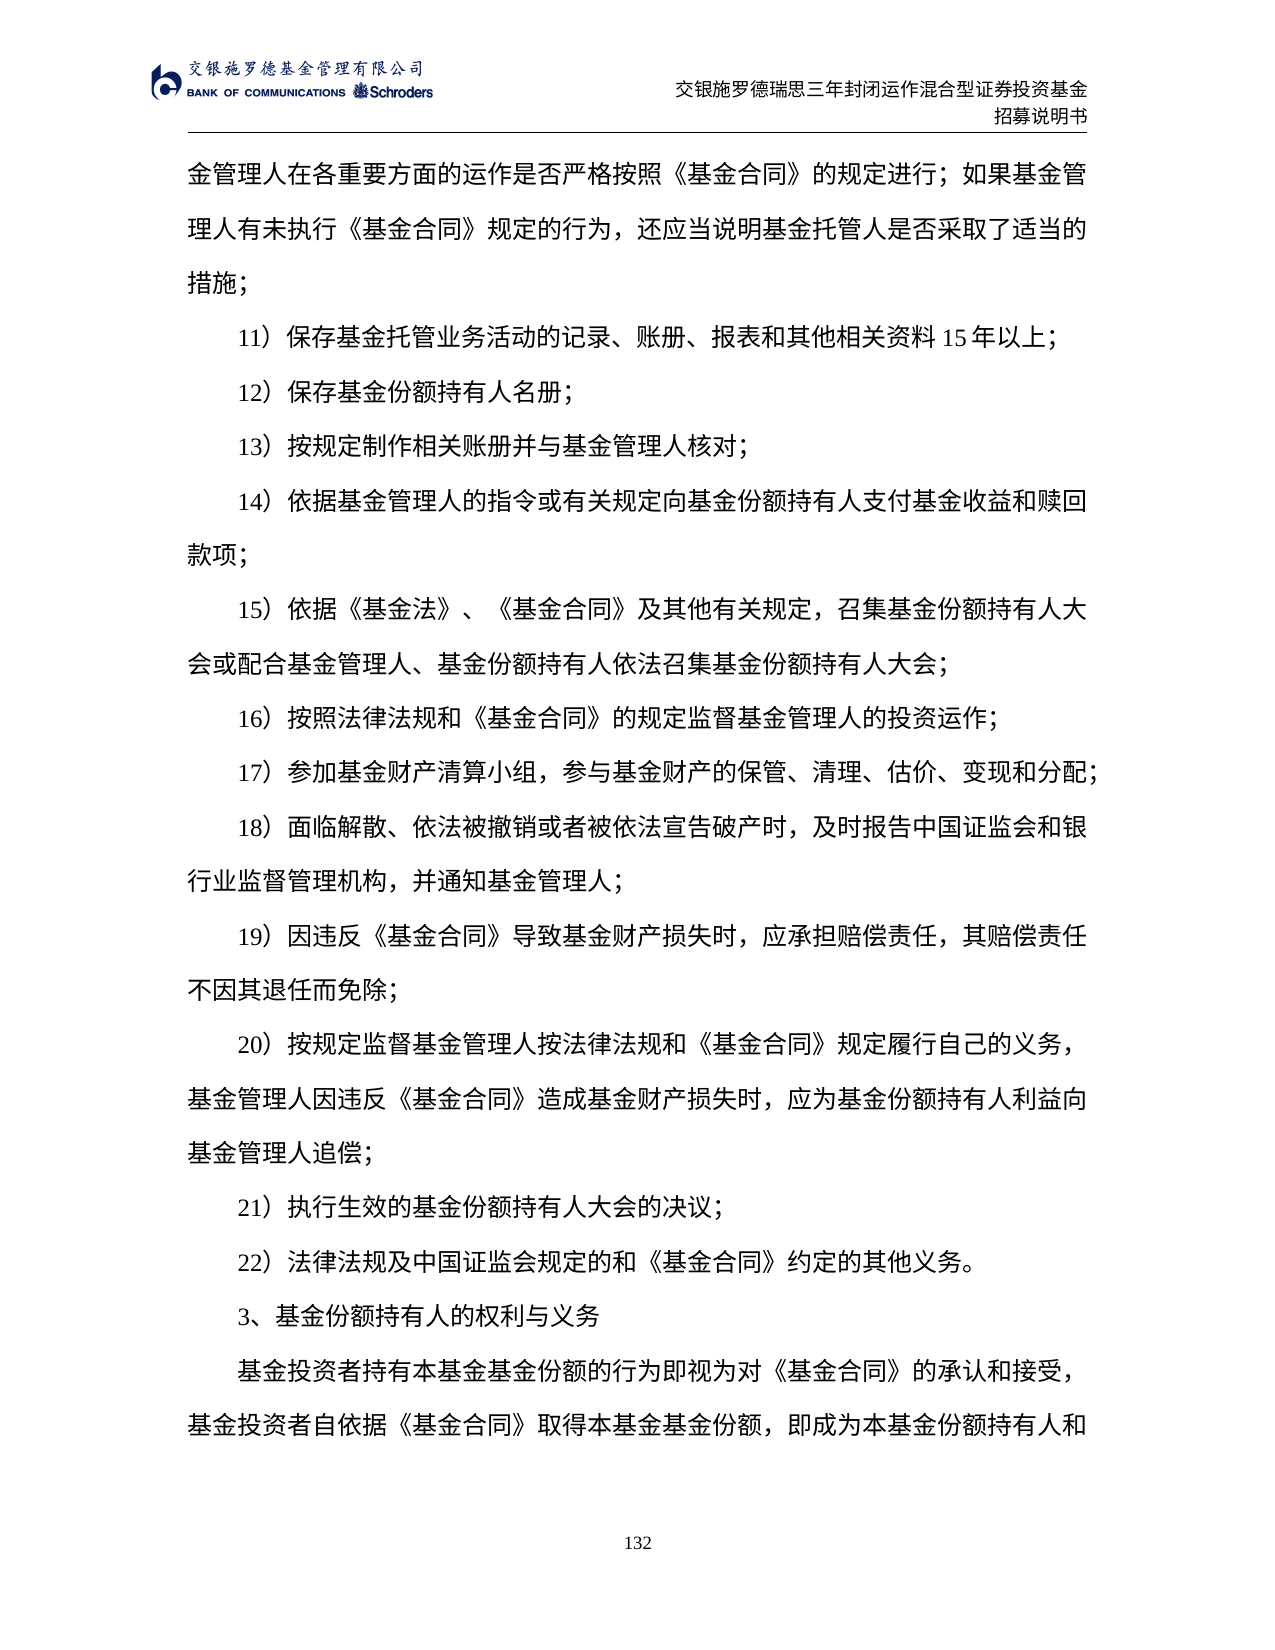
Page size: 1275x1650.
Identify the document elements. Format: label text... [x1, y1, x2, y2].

text 3、基金份额持有人的权利与义务 [187, 1297, 1087, 1333]
text 22）法律法规及中国证监会规定的和《基金合同》约定的其他义务。 [187, 1242, 1087, 1278]
text 14）依据基金管理人的指令或有关规定向基金份额持有人支付基金收益和赎回款项； [187, 481, 1087, 572]
text 19）因违反《基金合同》导致基金财产损失时，应承担赔偿责任，其赔偿责任不因其退任而免除； [187, 916, 1087, 1007]
text 17）参加基金财产清算小组，参与基金财产的保管、清理、估价、变现和分配； [187, 753, 1087, 789]
text 18）面临解散、依法被撤销或者被依法宣告破产时，及时报告中国证监会和银行业监督管理机构，并通知基金管理人； [187, 807, 1087, 898]
text 15）依据《基金法》、《基金合同》及其他有关规定，召集基金份额持有人大会或配合基金管理人、基金份额持有人依法召集基金份额持有人大会； [187, 590, 1087, 680]
text 12）保存基金份额持有人名册； [187, 372, 1087, 408]
text 21）执行生效的基金份额持有人大会的决议； [187, 1188, 1087, 1224]
picture [151, 61, 433, 100]
text 13）按规定制作相关账册并与基金管理人核对； [187, 427, 1087, 463]
text 20）按规定监督基金管理人按法律法规和《基金合同》规定履行自己的义务，基金管理人因违反《基金合同》造成基金财产损失时，应为基金份额持有人利益向基金管理人追偿； [187, 1025, 1087, 1170]
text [187, 155, 1087, 300]
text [187, 1351, 1087, 1442]
text 11）保存基金托管业务活动的记录、账册、报表和其他相关资料15年以上； [187, 318, 1087, 354]
text 16）按照法律法规和《基金合同》的规定监督基金管理人的投资运作； [187, 698, 1087, 735]
